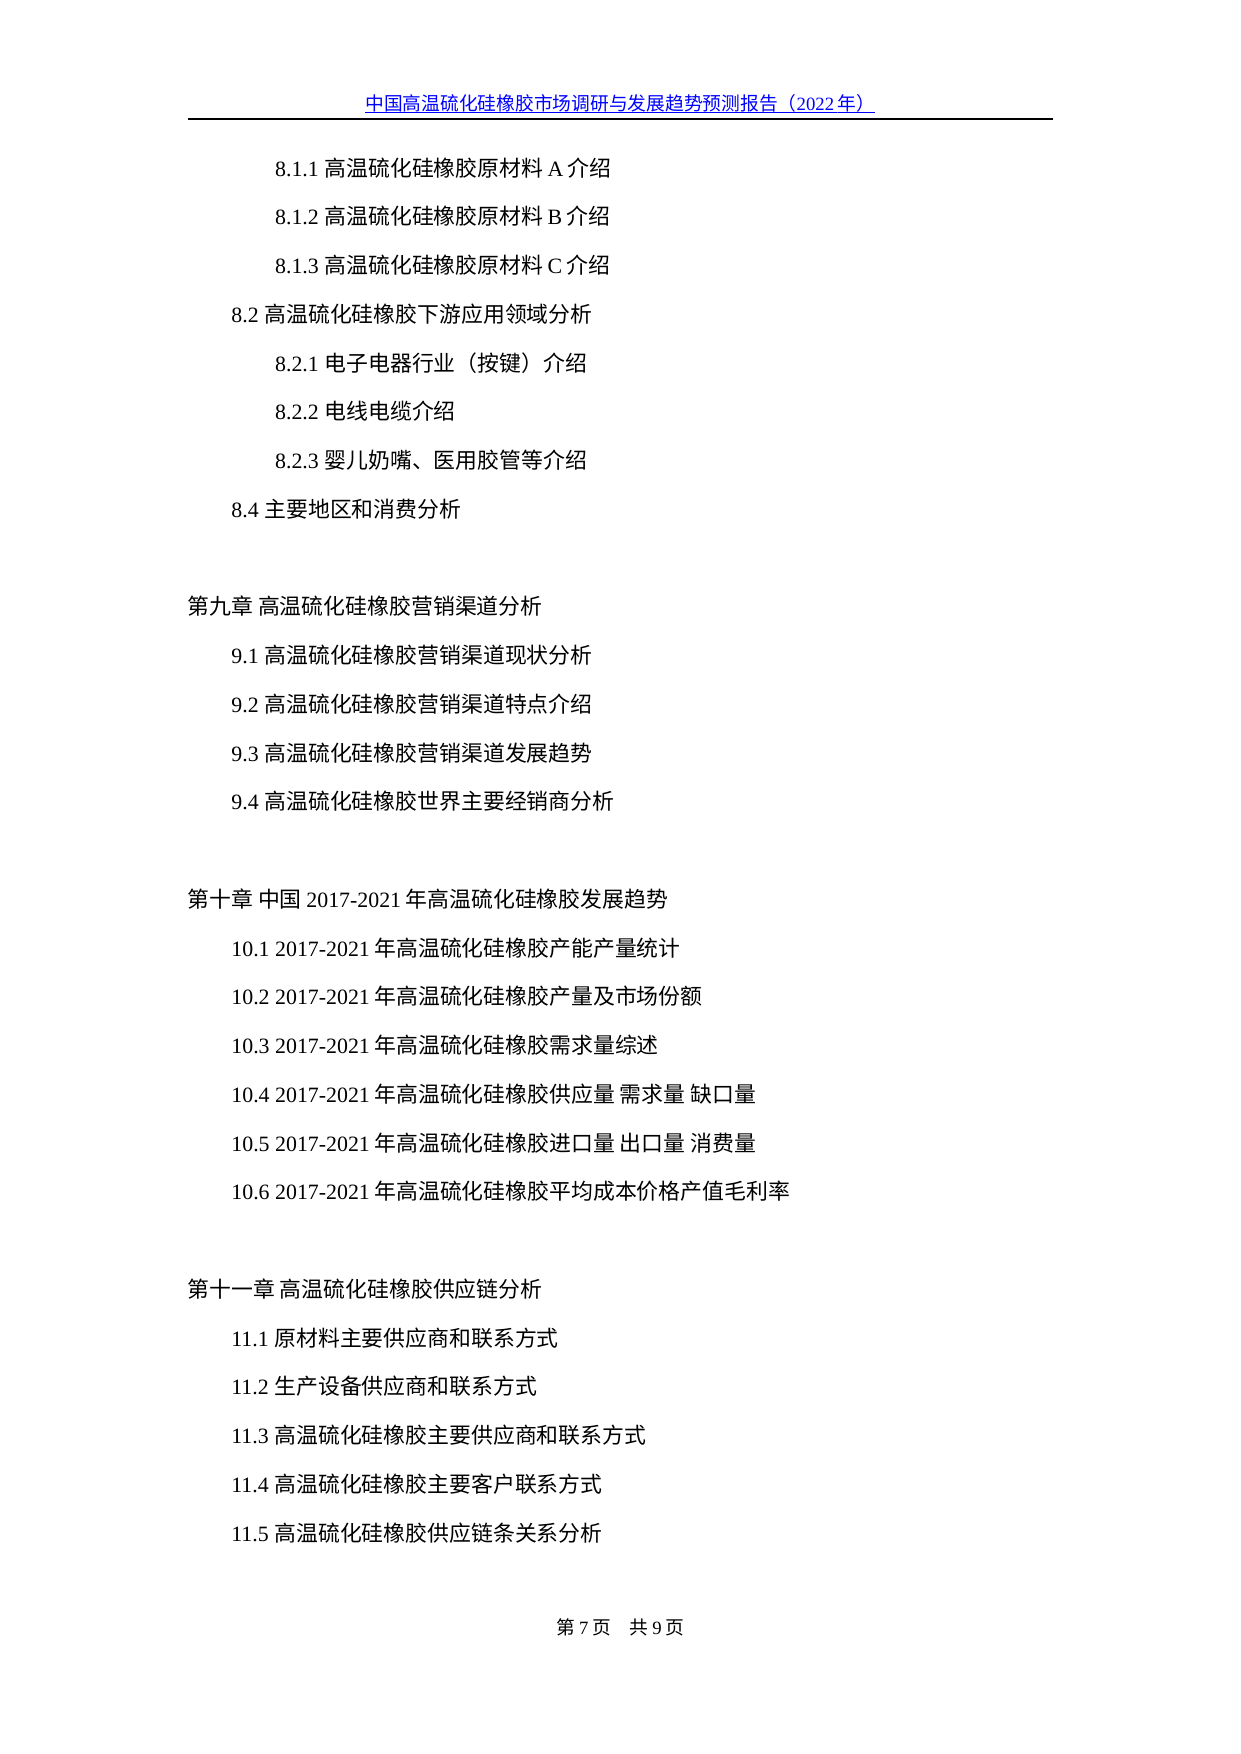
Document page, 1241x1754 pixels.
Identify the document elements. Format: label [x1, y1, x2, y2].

text [187, 150, 1053, 1548]
